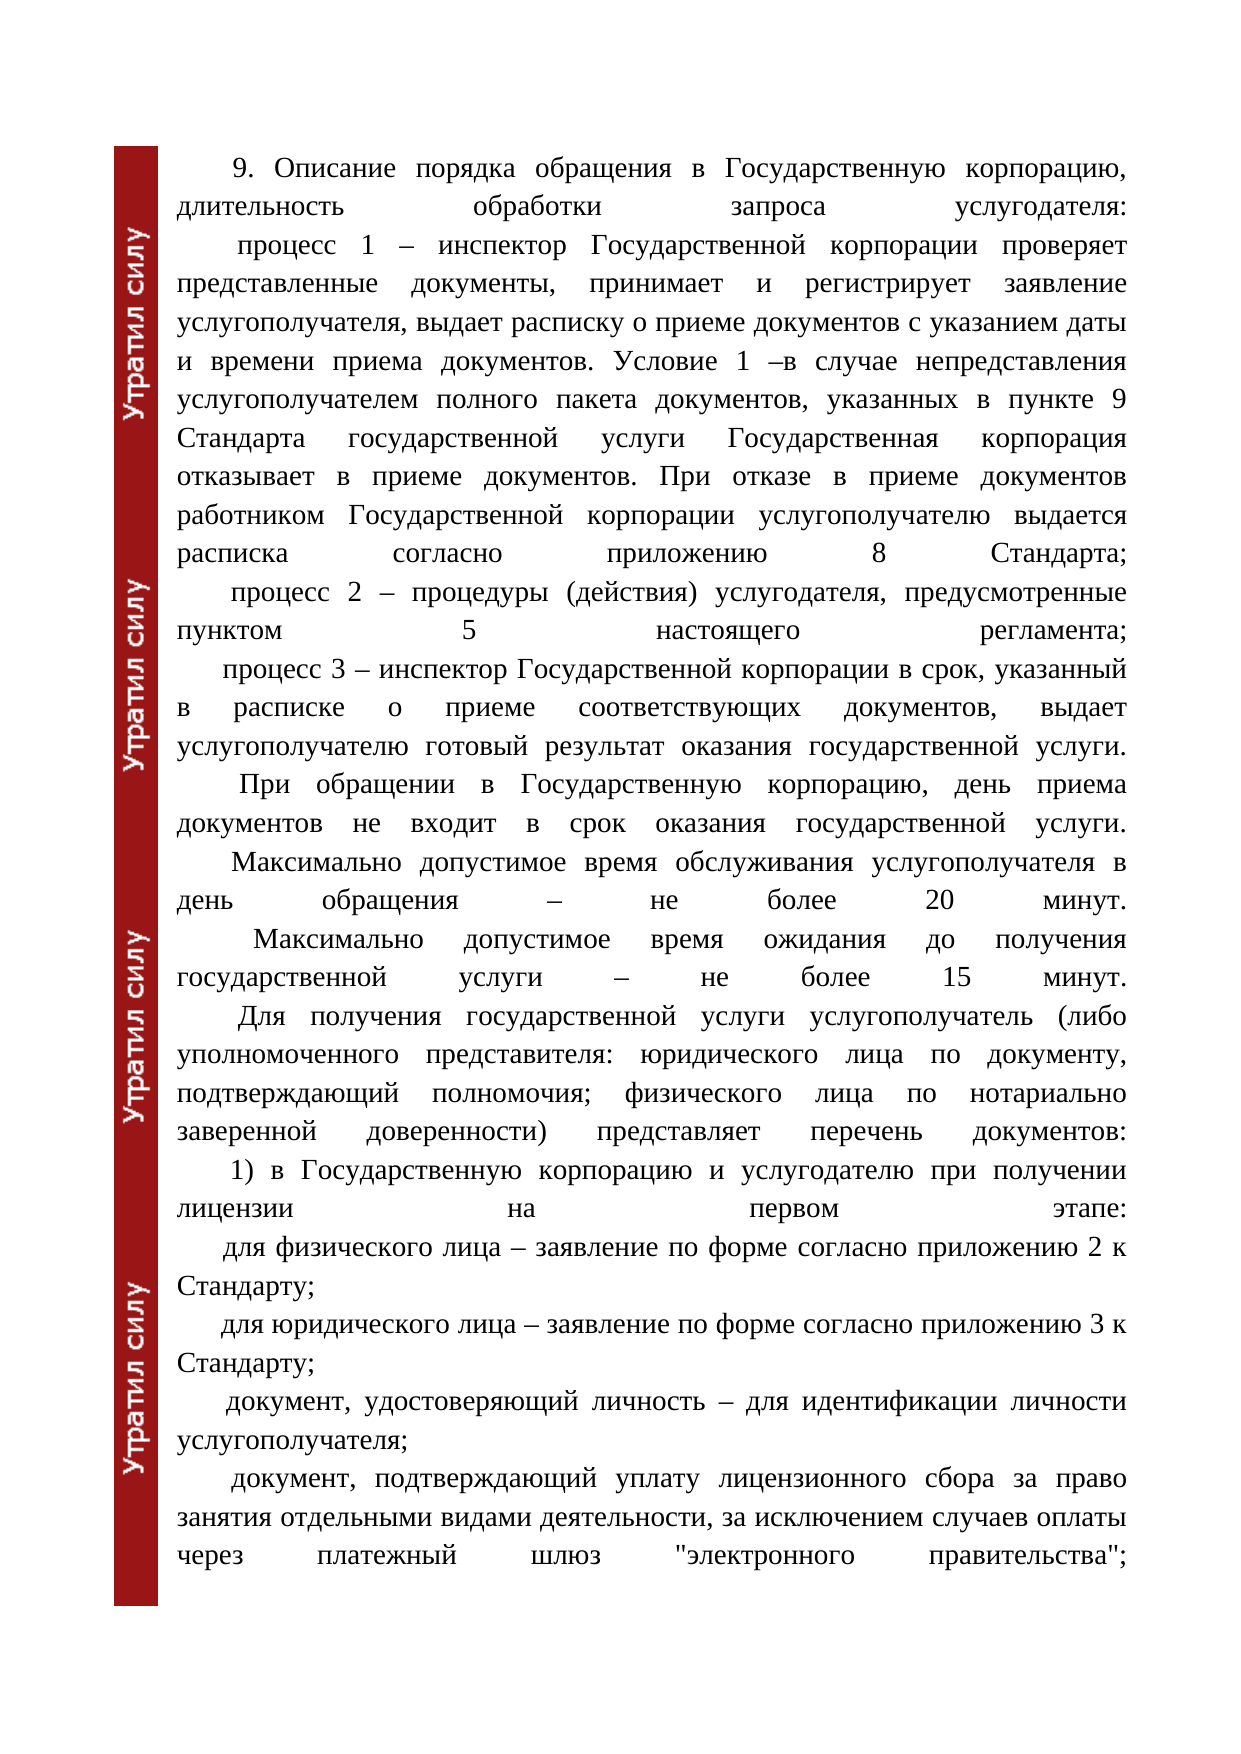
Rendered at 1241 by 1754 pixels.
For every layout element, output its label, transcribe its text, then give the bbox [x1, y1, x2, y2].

picture [114, 146, 158, 150]
picture [114, 1571, 158, 1606]
